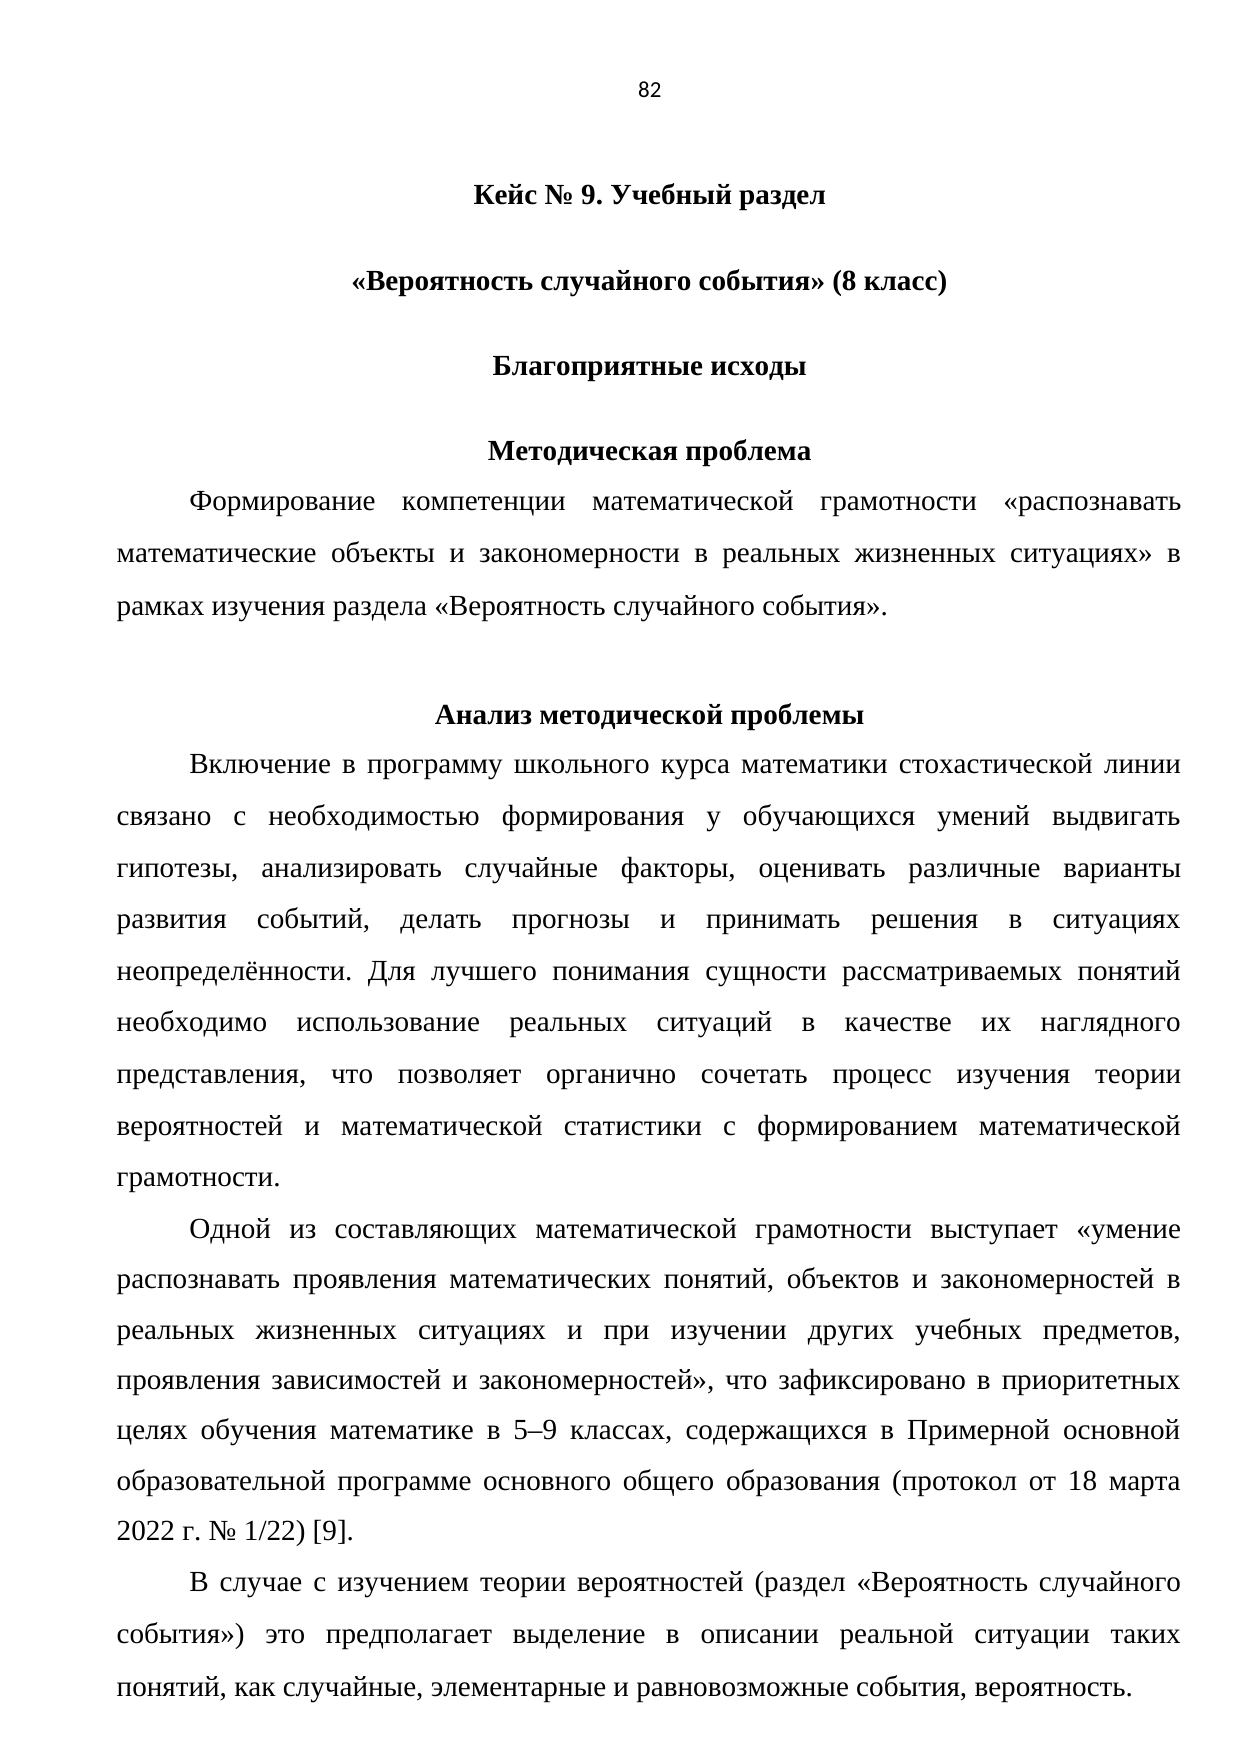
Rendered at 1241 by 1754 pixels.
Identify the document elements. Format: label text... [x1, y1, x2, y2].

text «Вероятность случайного события» (8 класс) [121, 263, 1178, 296]
text Одной из составляющих математической грамотности выступает «умение распознавать проявления математических понятий, объектов и закономерностей в реальных жизненных ситуациях и при изучении других учебных предметов, проявления зависимостей и закономерностей», что зафиксировано в приоритетных целях обучения математике в 5–9 классах, содержащихся в Примерной основной образовательной программе основного общего образования (протокол от 18 марта 2022 г. № 1/22) [9]. [116, 1211, 1182, 1547]
subtitle Кейс № 9. Учебный раздел [121, 177, 1178, 211]
subtitle Анализ методической проблемы [121, 697, 1178, 731]
subtitle Методическая проблема [121, 433, 1178, 467]
text Формирование компетенции математической грамотности «распознавать математические объекты и закономерности в реальных жизненных ситуациях» в рамках изучения раздела «Вероятность случайного события». [116, 483, 1182, 621]
text Благоприятные исходы [121, 348, 1178, 381]
text В случае с изучением теории вероятностей (раздел «Вероятность случайного события») это предполагает выделение в описании реальной ситуации таких понятий, как случайные, элементарные и равновозможные события, вероятность. [116, 1564, 1182, 1703]
text Включение в программу школьного курса математики стохастической линии связано c необходимостью формирования у обучающихся умений выдвигать гипотезы, анализировать случайные факторы, оценивать различные варианты развития событий, делать прогнозы и принимать решения в ситуациях неопределённости. Для лучшего понимания сущности рассматриваемых понятий необходимо использование реальных ситуаций в качестве их наглядного представления, что позволяет органично сочетать процесс изучения теории вероятностей и математической статистики с формированием математической грамотности. [116, 747, 1182, 1193]
